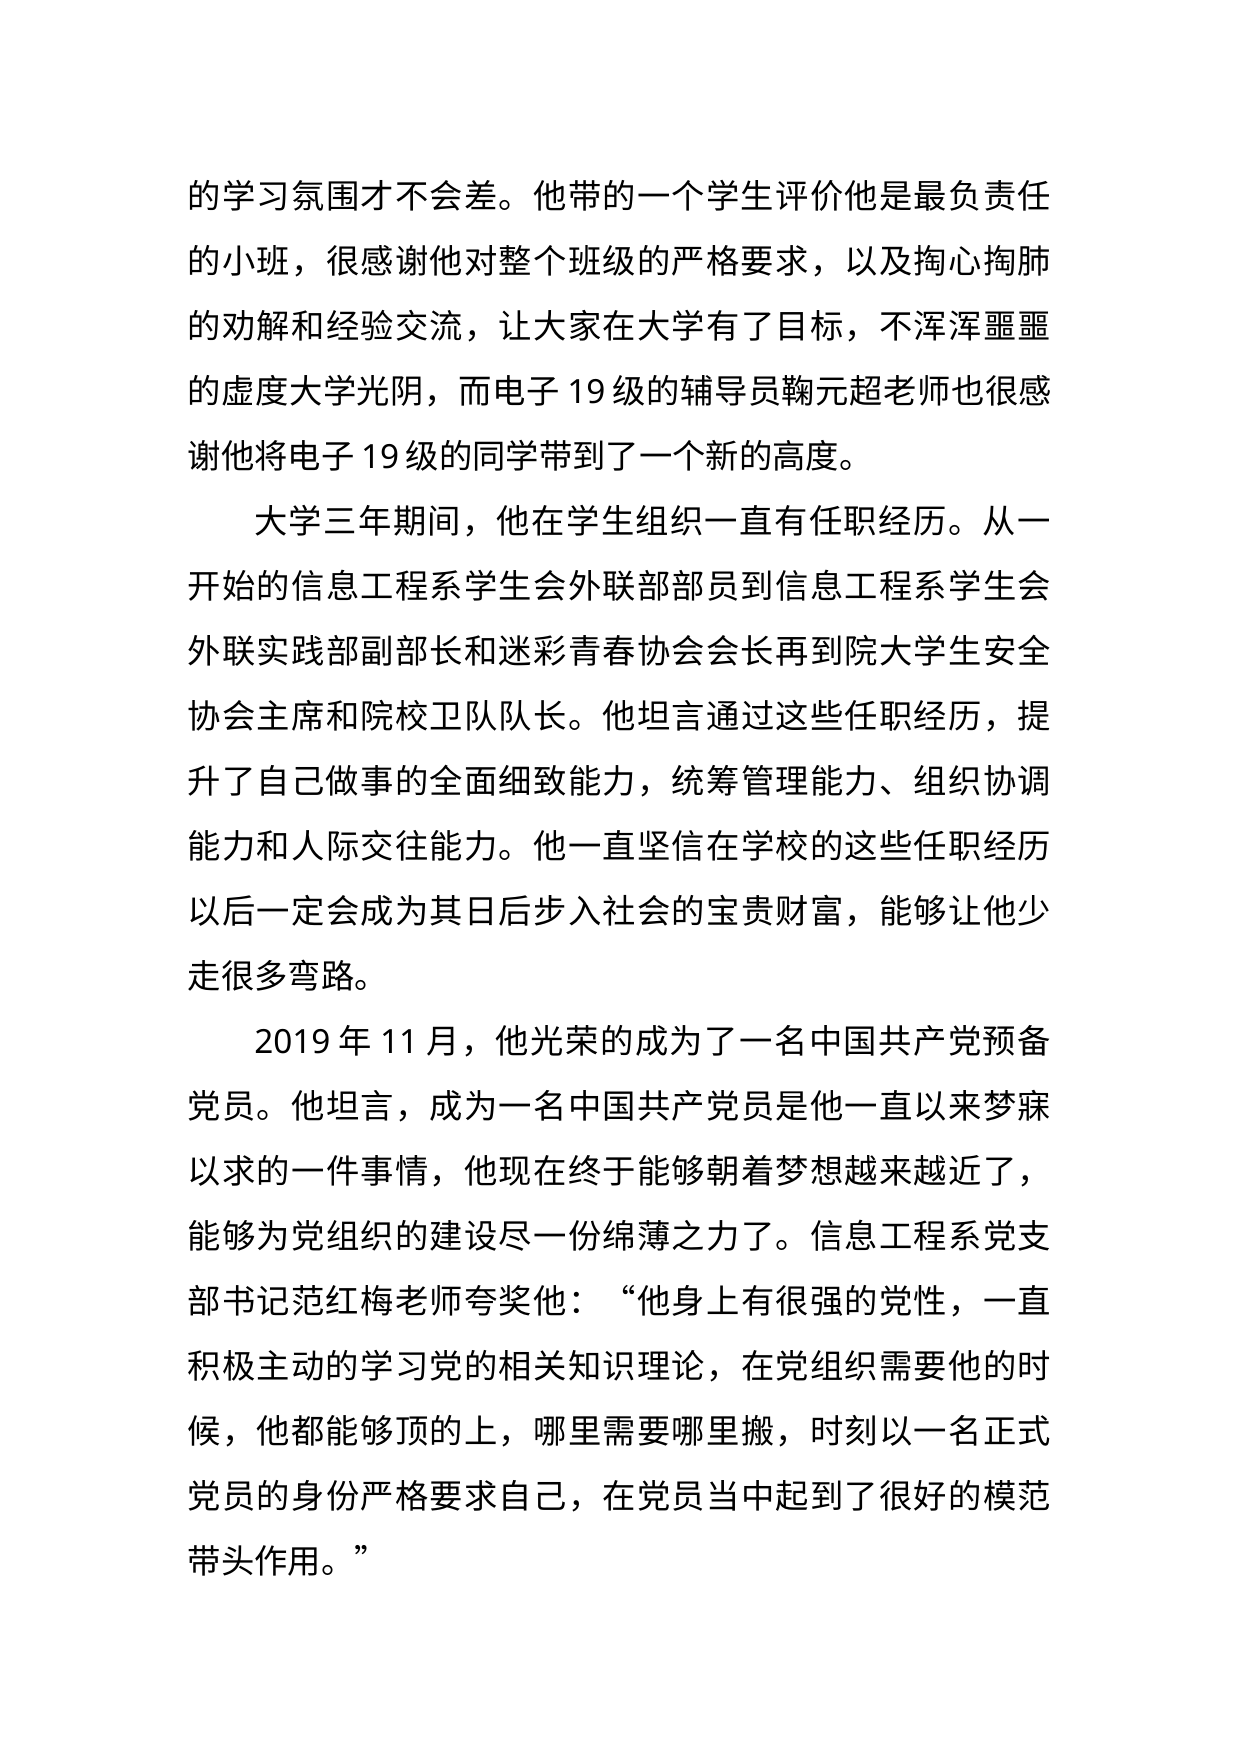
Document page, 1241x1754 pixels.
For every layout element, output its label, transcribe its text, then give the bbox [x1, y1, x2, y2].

text 2019年11月，他光荣的成为了一名中国共产党预备党员。他坦言，成为一名中国共产党员是他一直以来梦寐以求的一件事情，他现在终于能够朝着梦想越来越近了，能够为党组织的建设尽一份绵薄之力了。信息工程系党支部书记范红梅老师夸奖他：“他身上有很强的党性，一直积极主动的学习党的相关知识理论，在党组织需要他的时候，他都能够顶的上，哪里需要哪里搬，时刻以一名正式党员的身份严格要求自己，在党员当中起到了很好的模范带头作用。” [187, 1007, 1053, 1592]
text 大学三年期间，他在学生组织一直有任职经历。从一开始的信息工程系学生会外联部部员到信息工程系学生会外联实践部副部长和迷彩青春协会会长再到院大学生安全协会主席和院校卫队队长。他坦言通过这些任职经历，提升了自己做事的全面细致能力，统筹管理能力、组织协调能力和人际交往能力。他一直坚信在学校的这些任职经历以后一定会成为其日后步入社会的宝贵财富，能够让他少走很多弯路。 [187, 487, 1053, 1007]
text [187, 162, 1053, 487]
